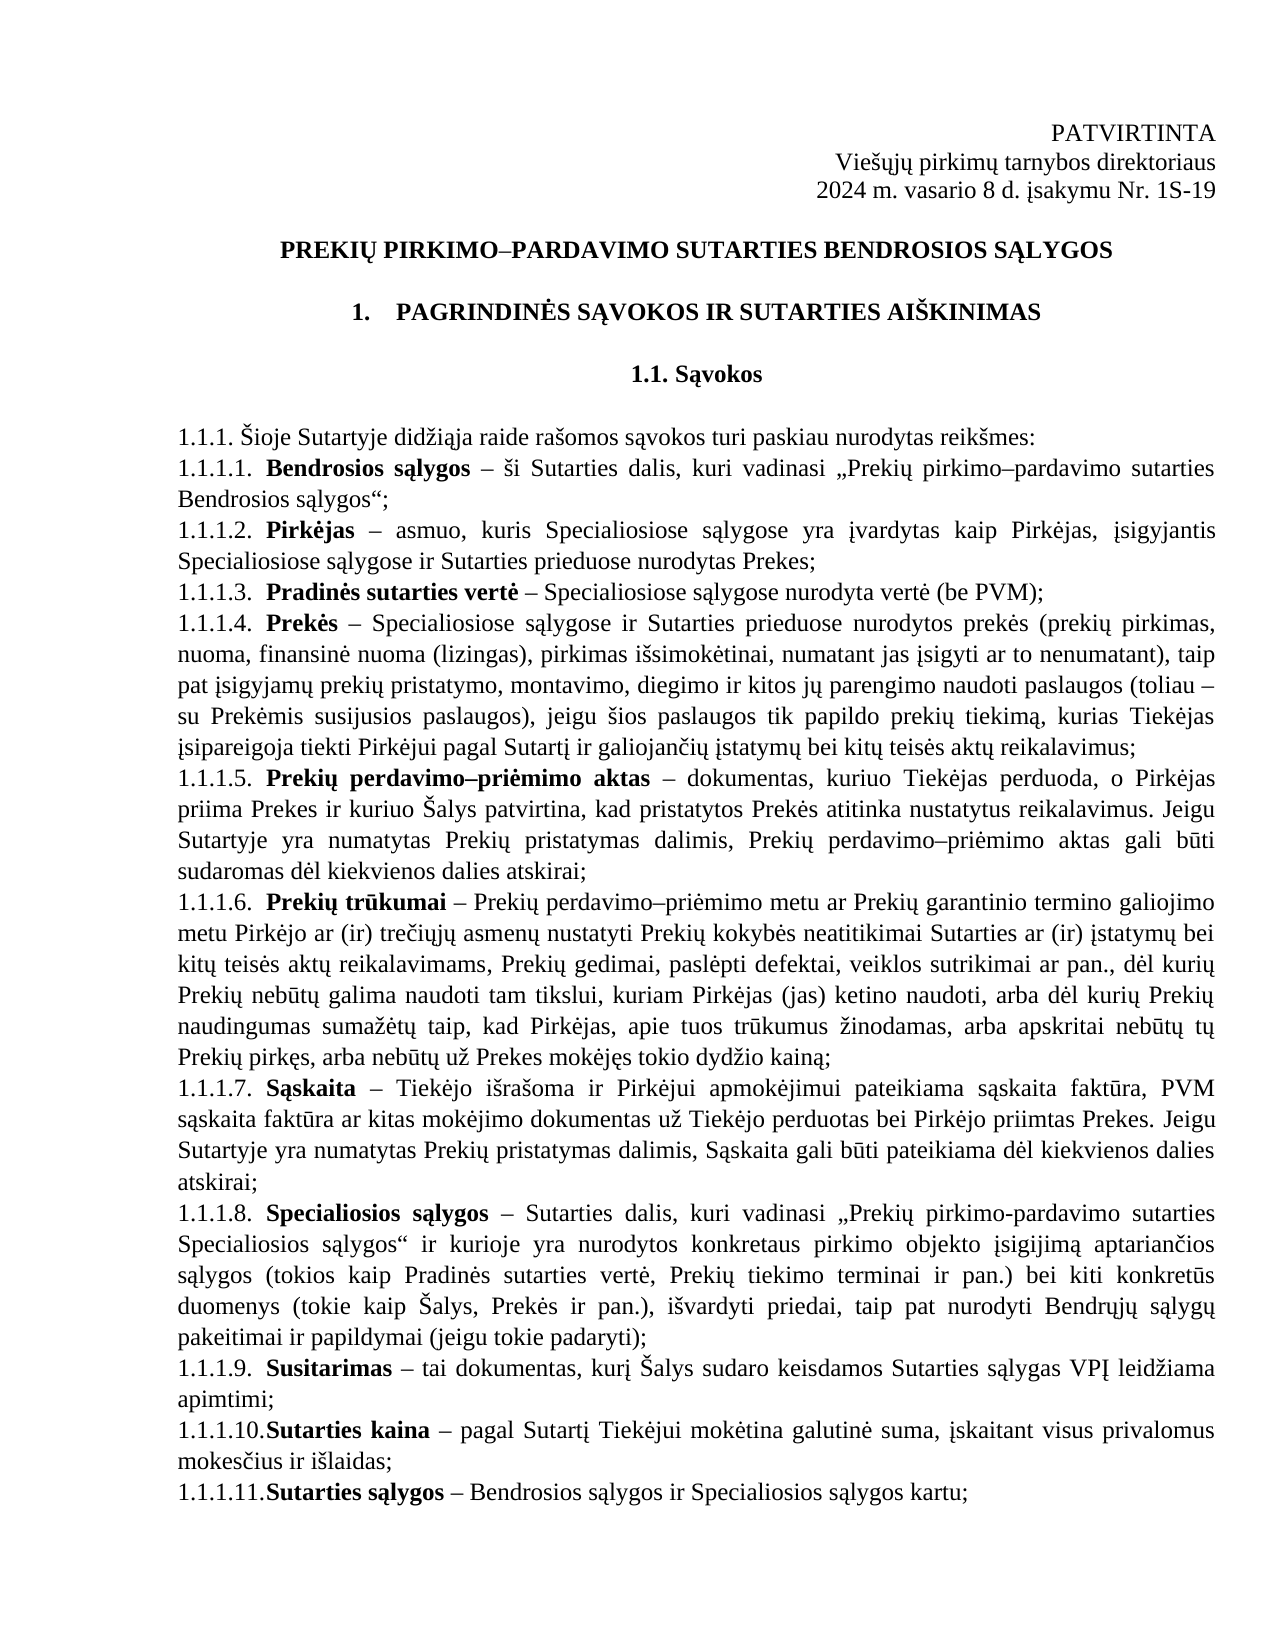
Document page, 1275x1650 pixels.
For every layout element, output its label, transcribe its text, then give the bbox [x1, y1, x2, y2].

text 1.1.1.7. Sąskaita – Tiekėjo išrašoma ir Pirkėjui apmokėjimui pateikiama sąskaita faktūra, PVM sąskaita faktūra ar kitas mokėjimo dokumentas už Tiekėjo perduotas bei Pirkėjo priimtas Prekes. Jeigu Sutartyje yra numatytas Prekių pristatymas dalimis, Sąskaita gali būti pateikiama dėl kiekvienos dalies atskirai; [177, 1073, 1216, 1195]
text 1.1.1.2. Pirkėjas – asmuo, kuris Specialiosiose sąlygose yra įvardytas kaip Pirkėjas, įsigyjantis Specialiosiose sąlygose ir Sutarties prieduose nurodytas Prekes; [177, 515, 1216, 574]
text 1. Pagrindinės sąvokos ir Sutarties aiškinimas [177, 297, 1216, 326]
text 1.1.1.4. Prekės – Specialiosiose sąlygose ir Sutarties prieduose nurodytos prekės (prekių pirkimas, nuoma, finansinė nuoma (lizingas), pirkimas išsimokėtinai, numatant jas įsigyti ar to nenumatant), taip pat įsigyjamų prekių pristatymo, montavimo, diegimo ir kitos jų parengimo naudoti paslaugos (toliau – su Prekėmis susijusios paslaugos), jeigu šios paslaugos tik papildo prekių tiekimą, kurias Tiekėjas įsipareigoja tiekti Pirkėjui pagal Sutartį ir galiojančių įstatymų bei kitų teisės aktų reikalavimus; [177, 608, 1216, 761]
text Viešųjų pirkimų tarnybos direktoriaus [177, 147, 1216, 176]
text PATVIRTINTA [177, 118, 1216, 147]
text 1.1.1.10. Sutarties kaina – pagal Sutartį Tiekėjui mokėtina galutinė suma, įskaitant visus privalomus mokesčius ir išlaidas; [177, 1415, 1216, 1475]
text 1.1.1.3. Pradinės sutarties vertė – Specialiosiose sąlygose nurodyta vertė (be PVM); [177, 577, 1216, 606]
text 1.1.1.11. Sutarties sąlygos – Bendrosios sąlygos ir Specialiosios sąlygos kartu; [177, 1477, 1216, 1506]
text 2024 m. vasario 8 d. įsakymu Nr. 1S-19 [177, 176, 1216, 204]
text Prekių pirkimo–pardavimo sutarties Bendrosios sąlygos [177, 235, 1216, 264]
text 1.1.1.1. Bendrosios sąlygos – ši Sutarties dalis, kuri vadinasi „Prekių pirkimo–pardavimo sutarties Bendrosios sąlygos“; [177, 453, 1216, 512]
text 1.1.1.5. Prekių perdavimo–priėmimo aktas – dokumentas, kuriuo Tiekėjas perduoda, o Pirkėjas priima Prekes ir kuriuo Šalys patvirtina, kad pristatytos Prekės atitinka nustatytus reikalavimus. Jeigu Sutartyje yra numatytas Prekių pristatymas dalimis, Prekių perdavimo–priėmimo aktas gali būti sudaromas dėl kiekvienos dalies atskirai; [177, 763, 1216, 885]
text 1.1.1. Šioje Sutartyje didžiąja raide rašomos sąvokos turi paskiau nurodytas reikšmes: [177, 422, 1216, 450]
text 1.1.1.6. Prekių trūkumai – Prekių perdavimo–priėmimo metu ar Prekių garantinio termino galiojimo metu Pirkėjo ar (ir) trečiųjų asmenų nustatyti Prekių kokybės neatitikimai Sutarties ar (ir) įstatymų bei kitų teisės aktų reikalavimams, Prekių gedimai, paslėpti defektai, veiklos sutrikimai ar pan., dėl kurių Prekių nebūtų galima naudoti tam tikslui, kuriam Pirkėjas (jas) ketino naudoti, arba dėl kurių Prekių naudingumas sumažėtų taip, kad Pirkėjas, apie tuos trūkumus žinodamas, arba apskritai nebūtų tų Prekių pirkęs, arba nebūtų už Prekes mokėjęs tokio dydžio kainą; [177, 887, 1216, 1071]
text 1.1.1.8. Specialiosios sąlygos – Sutarties dalis, kuri vadinasi „Prekių pirkimo-pardavimo sutarties Specialiosios sąlygos“ ir kurioje yra nurodytos konkretaus pirkimo objekto įsigijimą aptariančios sąlygos (tokios kaip Pradinės sutarties vertė, Prekių tiekimo terminai ir pan.) bei kiti konkretūs duomenys (tokie kaip Šalys, Prekės ir pan.), išvardyti priedai, taip pat nurodyti Bendrųjų sąlygų pakeitimai ir papildymai (jeigu tokie padaryti); [177, 1198, 1216, 1351]
text 1.1.1.9. Susitarimas – tai dokumentas, kurį Šalys sudaro keisdamos Sutarties sąlygas VPĮ leidžiama apimtimi; [177, 1353, 1216, 1413]
text 1.1. Sąvokos [177, 359, 1216, 388]
